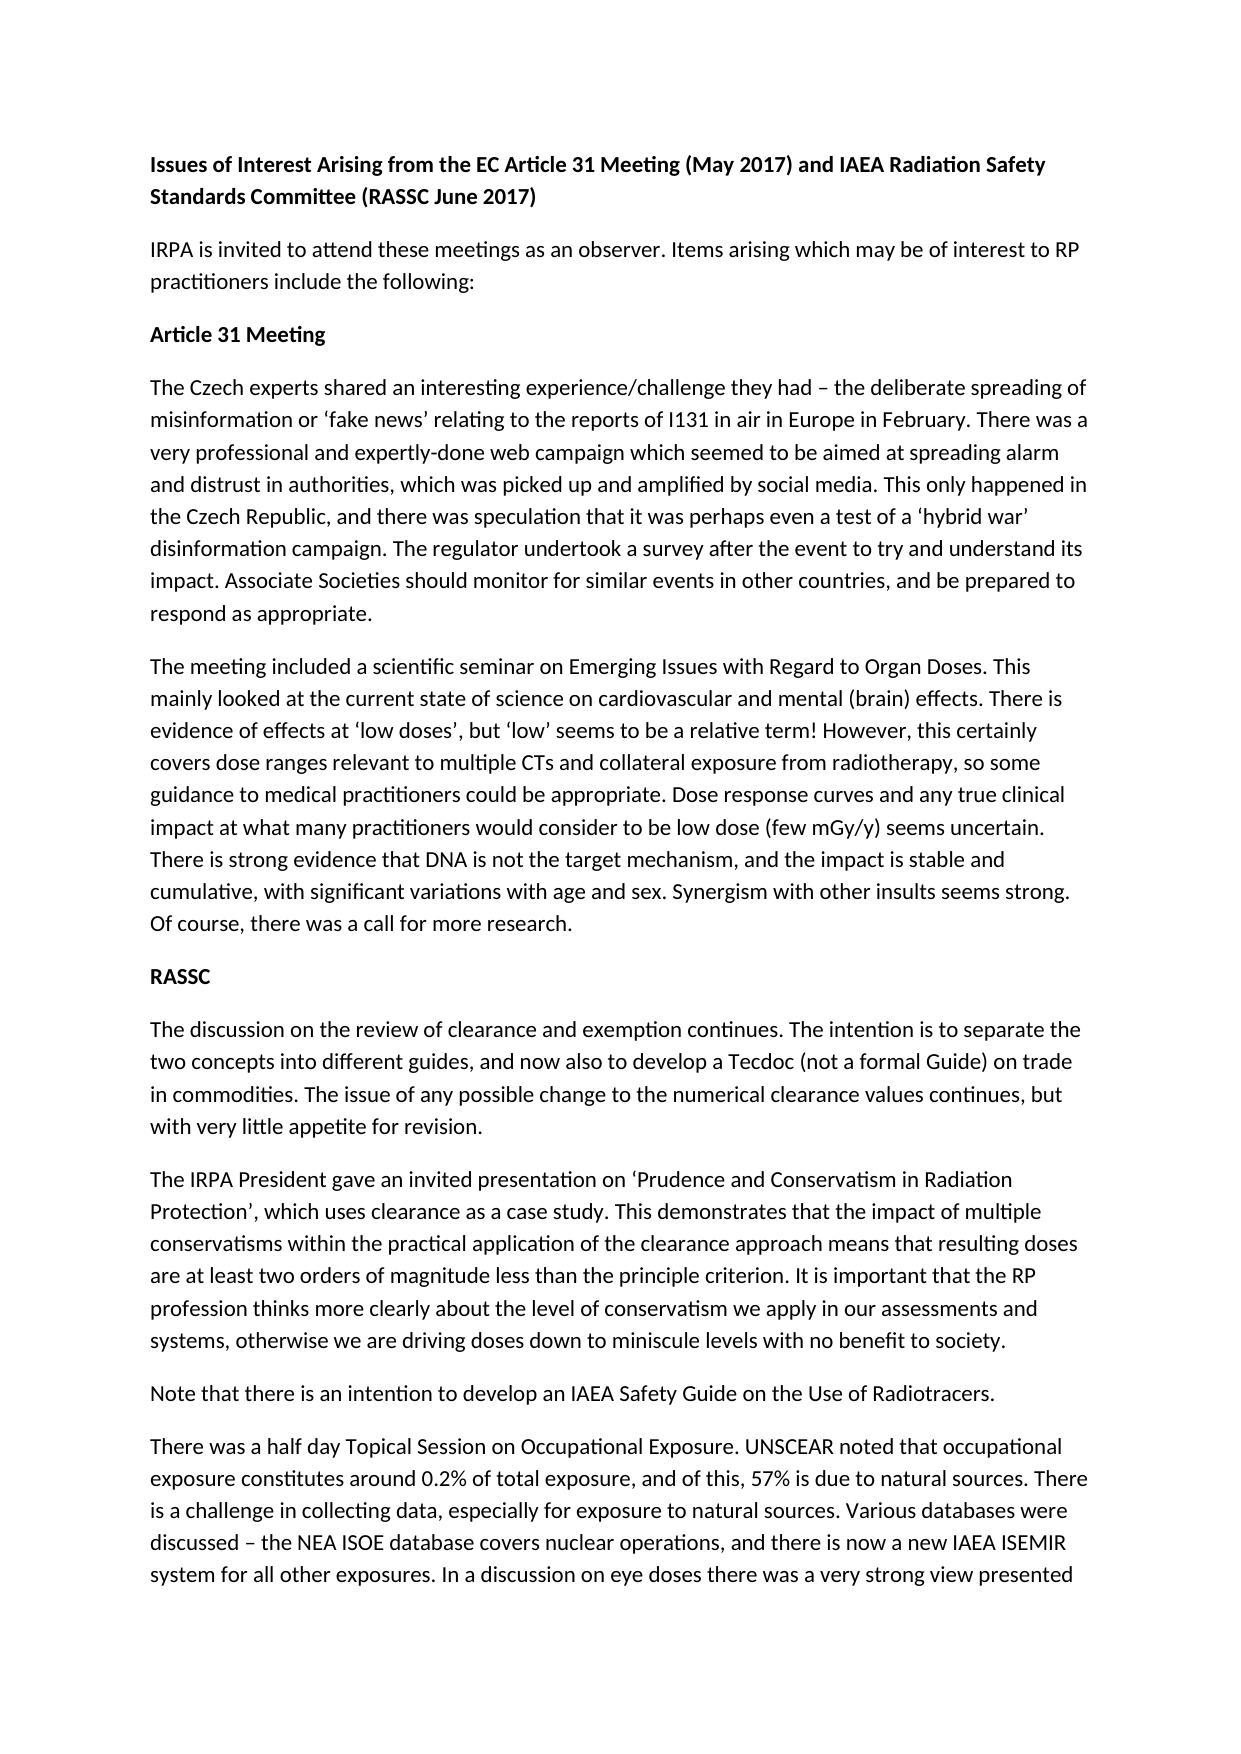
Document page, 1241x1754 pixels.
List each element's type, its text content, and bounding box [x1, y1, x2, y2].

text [150, 1432, 1090, 1589]
text The Czech experts shared an interesting experience/challenge they had – the deliberate spreading of misinformation or ‘fake news’ relating to the reports of I131 in air in Europe in February. There was a very professional and expertly-done web campaign which seemed to be aimed at spreading alarm and distrust in authorities, which was picked up and amplified by social media. This only happened in the Czech Republic, and there was speculation that it was perhaps even a test of a ‘hybrid war’ disinformation campaign. The regulator undertook a survey after the event to try and understand its impact. Associate Societies should monitor for similar events in other countries, and be prepared to respond as appropriate. [150, 373, 1090, 627]
text IRPA is invited to attend these meetings as an observer. Items arising which may be of interest to RP practitioners include the following: [150, 235, 1090, 295]
text Article 31 Meeting [150, 320, 1090, 348]
text Note that there is an intention to develop an IAEA Safety Guide on the Use of Radiotracers. [150, 1379, 1090, 1407]
text The IRPA President gave an invited presentation on ‘Prudence and Conservatism in Radiation Protection’, which uses clearance as a case study. This demonstrates that the impact of multiple conservatisms within the practical application of the clearance approach means that resulting doses are at least two orders of magnitude less than the principle criterion. It is important that the RP profession thinks more clearly about the level of conservatism we apply in our assessments and systems, otherwise we are driving doses down to miniscule levels with no benefit to society. [150, 1165, 1090, 1354]
text RASSC [150, 962, 1090, 990]
text Issues of Interest Arising from the EC Article 31 Meeting (May 2017) and IAEA Radiation Safety Standards Committee (RASSC June 2017) [150, 150, 1090, 210]
text The discussion on the review of clearance and exemption continues. The intention is to separate the two concepts into different guides, and now also to develop a Tecdoc (not a formal Guide) on trade in commodities. The issue of any possible change to the numerical clearance values continues, but with very little appetite for revision. [150, 1015, 1090, 1140]
text The meeting included a scientific seminar on Emerging Issues with Regard to Organ Doses. This mainly looked at the current state of science on cardiovascular and mental (brain) effects. There is evidence of effects at ‘low doses’, but ‘low’ seems to be a relative term! However, this certainly covers dose ranges relevant to multiple CTs and collateral exposure from radiotherapy, so some guidance to medical practitioners could be appropriate. Dose response curves and any true clinical impact at what many practitioners would consider to be low dose (few mGy/y) seems uncertain. There is strong evidence that DNA is not the target mechanism, and the impact is stable and cumulative, with significant variations with age and sex. Synergism with other insults seems strong. Of course, there was a call for more research. [150, 652, 1090, 937]
